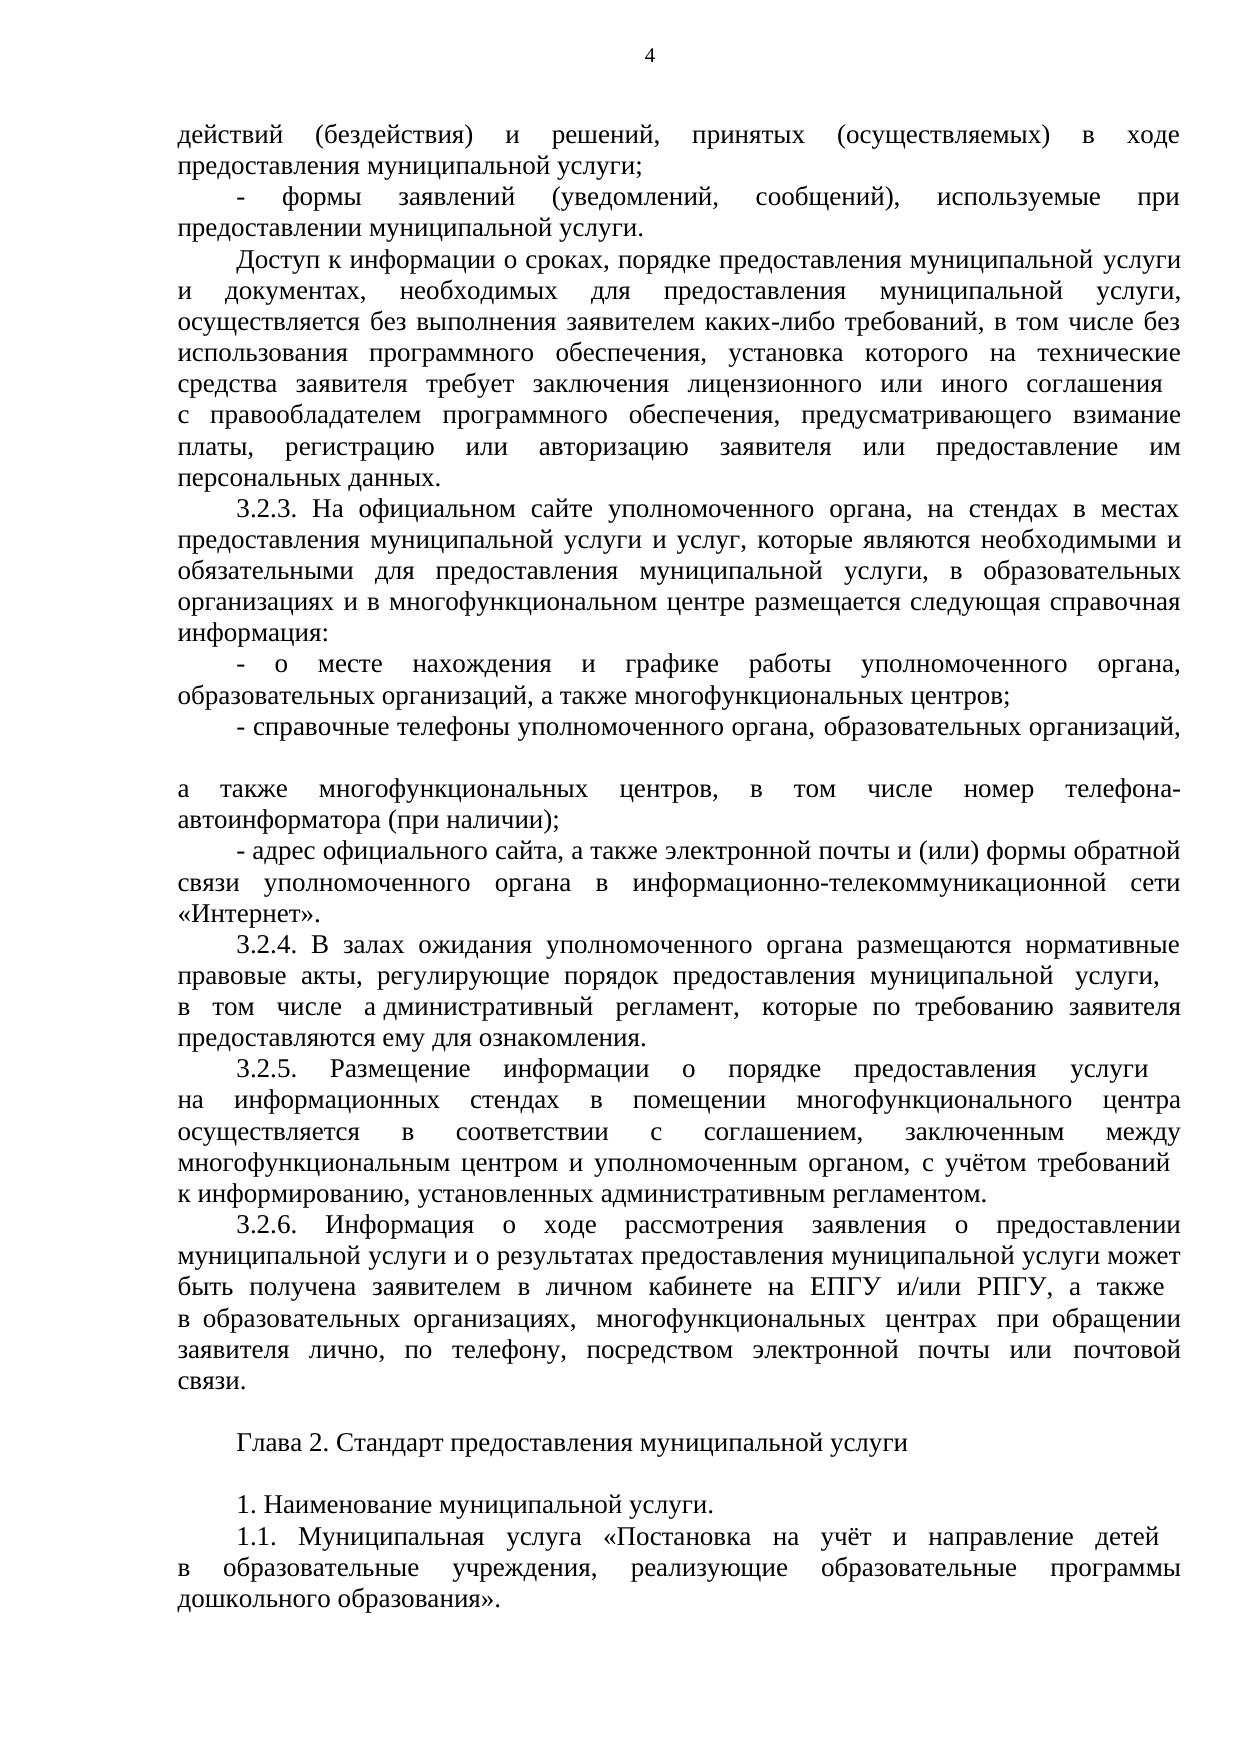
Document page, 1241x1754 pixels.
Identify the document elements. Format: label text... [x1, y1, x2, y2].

text 1. Наименование муниципальной услуги. [177, 1488, 1181, 1520]
text 3.2.6. Информация о ходе рассмотрения заявления о предоставлении муниципальной услуги и о результатах предоставления муниципальной услуги может быть получена заявителем в личном кабинете на ЕПГУ и/или РПГУ, а также в образовательных организациях, многофункциональных центрах при обращении заявителя лично, по телефону, посредством электронной почты или почтовой связи. [177, 1208, 1181, 1395]
text - о месте нахождения и графике работы уполномоченного органа, образовательных организаций, а также многофункциональных центров; [177, 648, 1181, 710]
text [177, 118, 1181, 180]
text - адрес официального сайта, а также электронной почты и (или) формы обратной связи уполномоченного органа в информационно-телекоммуникационной сети «Интернет». [177, 834, 1181, 928]
text 3.2.4. В залах ожидания уполномоченного органа размещаются нормативные правовые акты, регулирующие порядок предоставления муниципальной услуги, в том числе административный регламент, которые по требованию заявителя предоставляются ему для ознакомления. [177, 928, 1181, 1052]
text Глава 2. Стандарт предоставления муниципальной услуги [177, 1426, 1181, 1457]
text 3.2.3. На официальном сайте уполномоченного органа, на стендах в местах предоставления муниципальной услуги и услуг, которые являются необходимыми и обязательными для предоставления муниципальной услуги, в образовательных организациях и в многофункциональном центре размещается следующая справочная информация: [177, 492, 1181, 648]
text - справочные телефоны уполномоченного органа, образовательных организаций, а также многофункциональных центров, в том числе номер телефона- автоинформатора (при наличии); [177, 710, 1181, 834]
text Доступ к информации о сроках, порядке предоставления муниципальной услуги и документах, необходимых для предоставления муниципальной услуги, осуществляется без выполнения заявителем каких-либо требований, в том числе без использования программного обеспечения, установка которого на технические средства заявителя требует заключения лицензионного или иного соглашения с правообладателем программного обеспечения, предусматривающего взимание платы, регистрацию или авторизацию заявителя или предоставление им персональных данных. [177, 243, 1181, 492]
text 3.2.5. Размещение информации о порядке предоставления услуги на информационных стендах в помещении многофункционального центра осуществляется в соответствии с соглашением, заключенным между многофункциональным центром и уполномоченным органом, с учётом требований к информированию, установленных административным регламентом. [177, 1052, 1181, 1208]
text 1.1. Муниципальная услуга «Постановка на учёт и направление детей в образовательные учреждения, реализующие образовательные программы дошкольного образования». [177, 1520, 1181, 1613]
text - формы заявлений (уведомлений, сообщений), используемые при предоставлении муниципальной услуги. [177, 180, 1181, 243]
